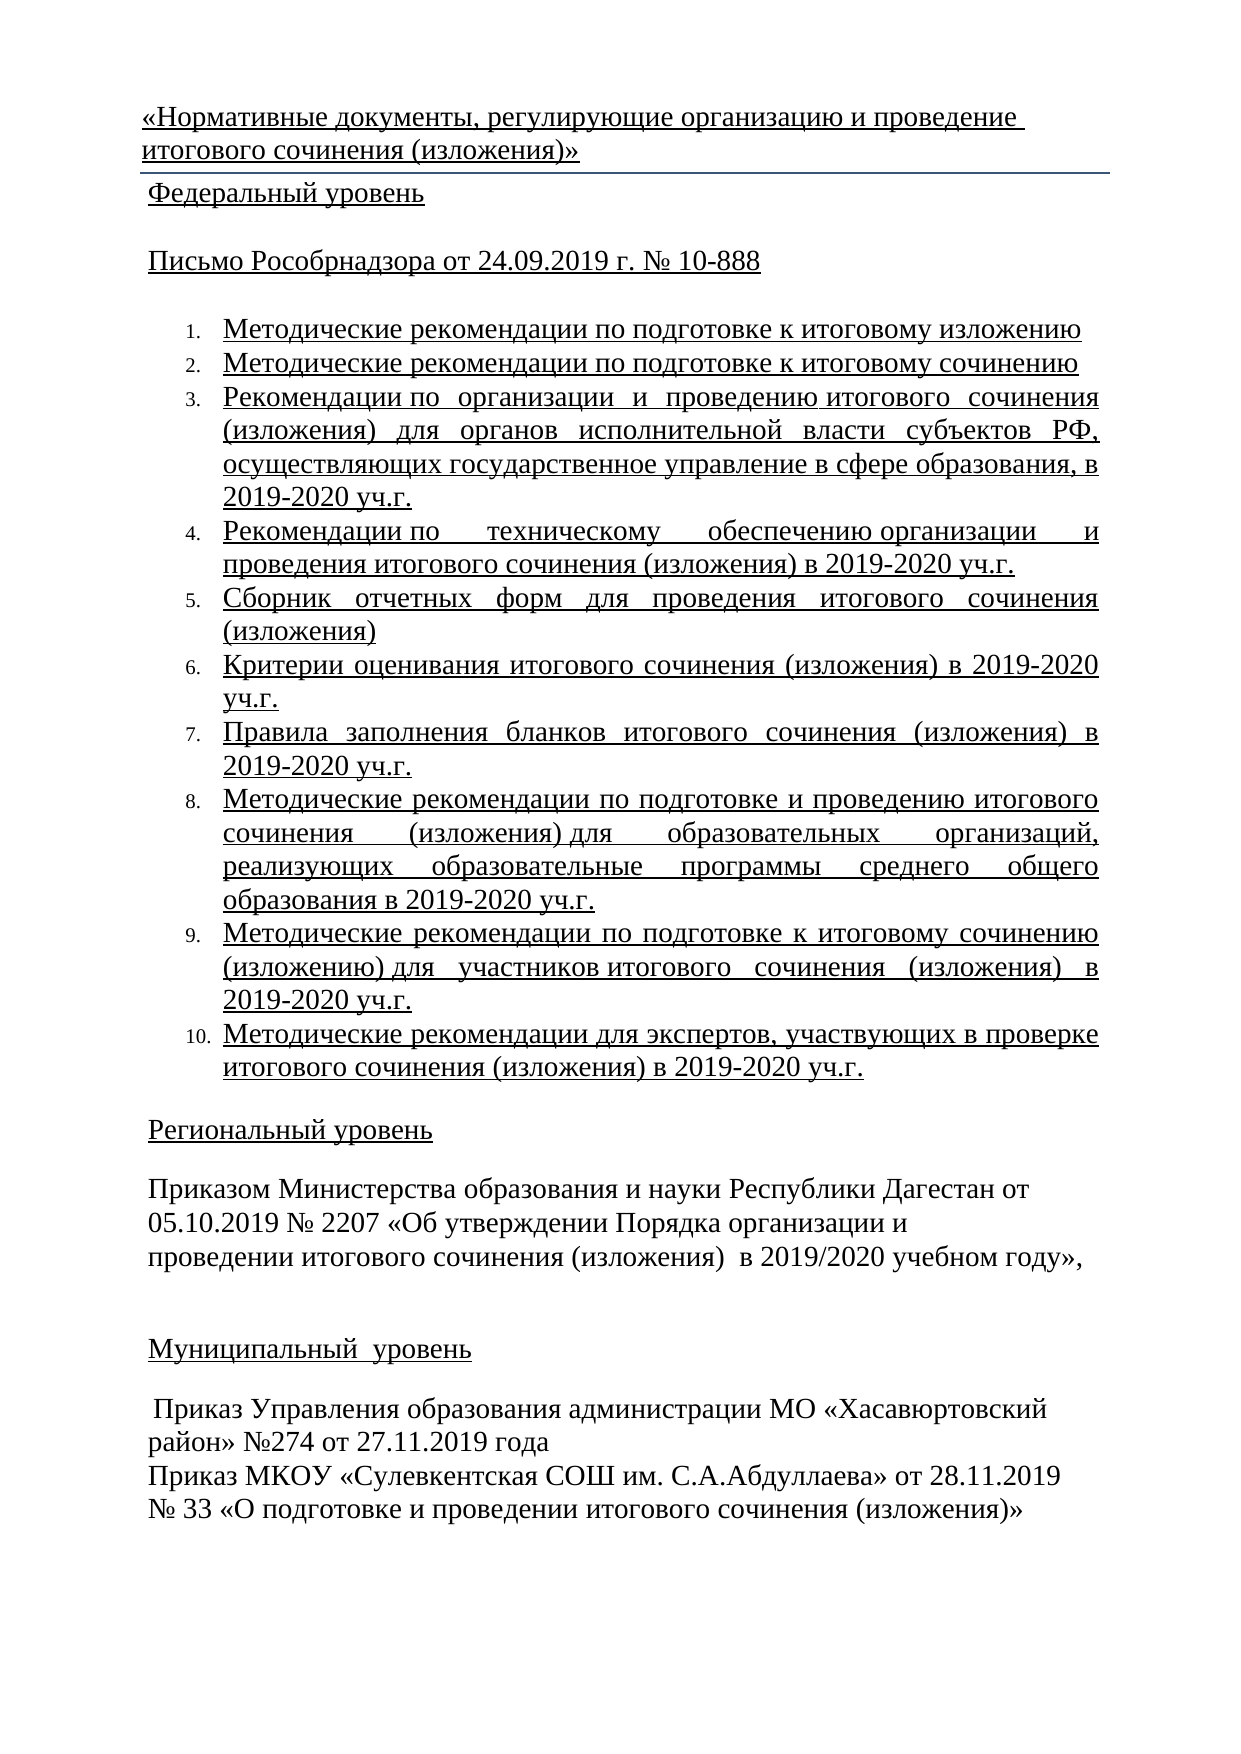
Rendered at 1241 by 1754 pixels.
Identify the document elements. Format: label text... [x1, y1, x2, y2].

table_header Федеральный уровень Письмо Рособрнадзора от 24.09.2019 г. № 10-888 Методические рекомендации по подготовке к итоговому изложению Методические рекомендации по подготовке к итоговому сочинению Рекомендации по организации и проведению итогового сочинения (изложения) для органов исполнительной власти субъектов РФ, осуществляющих государственное управление в сфере образования, в 2019-2020 уч.г. Рекомендации по техническому обеспечению организации и проведения итогового сочинения (изложения) в 2019-2020 уч.г. Сборник отчетных форм для проведения итогового сочинения (изложения) Критерии оценивания итогового сочинения (изложения) в 2019-2020 уч.г. Правила заполнения бланков итогового сочинения (изложения) в 2019-2020 уч.г. Методические рекомендации по подготовке и проведению итогового сочинения (изложения) для образовательных организаций, реализующих образовательные программы среднего общего образования в 2019-2020 уч.г. Методические рекомендации по подготовке к итоговому сочинению (изложению) для участников итогового сочинения (изложения) в 2019-2020 уч.г. Методические рекомендации для экспертов, участвующих в проверке итогового сочинения (изложения) в 2019-2020 уч.г. Региональный уровень Приказом Министерства образования и науки Республики Дагестан от 05.10.2019 № 2207 «Об утверждении Порядка организации и проведении итогового сочинения (изложения) в 2019/2020 учебном году», Муниципальный уровень Приказ Управления образования администрации МО «Хасавюртовский район» №274 от 27.11.2019 года Приказ МКОУ «Сулевкентская СОШ им. С.А.Абдуллаева» от 28.11.2019 № 33 «О подготовке и проведении итогового сочинения (изложения)» [140, 174, 1110, 1652]
table_header «Нормативные документы, регулирующие организацию и проведение итогового сочинения (изложения)» [140, 93, 1110, 172]
